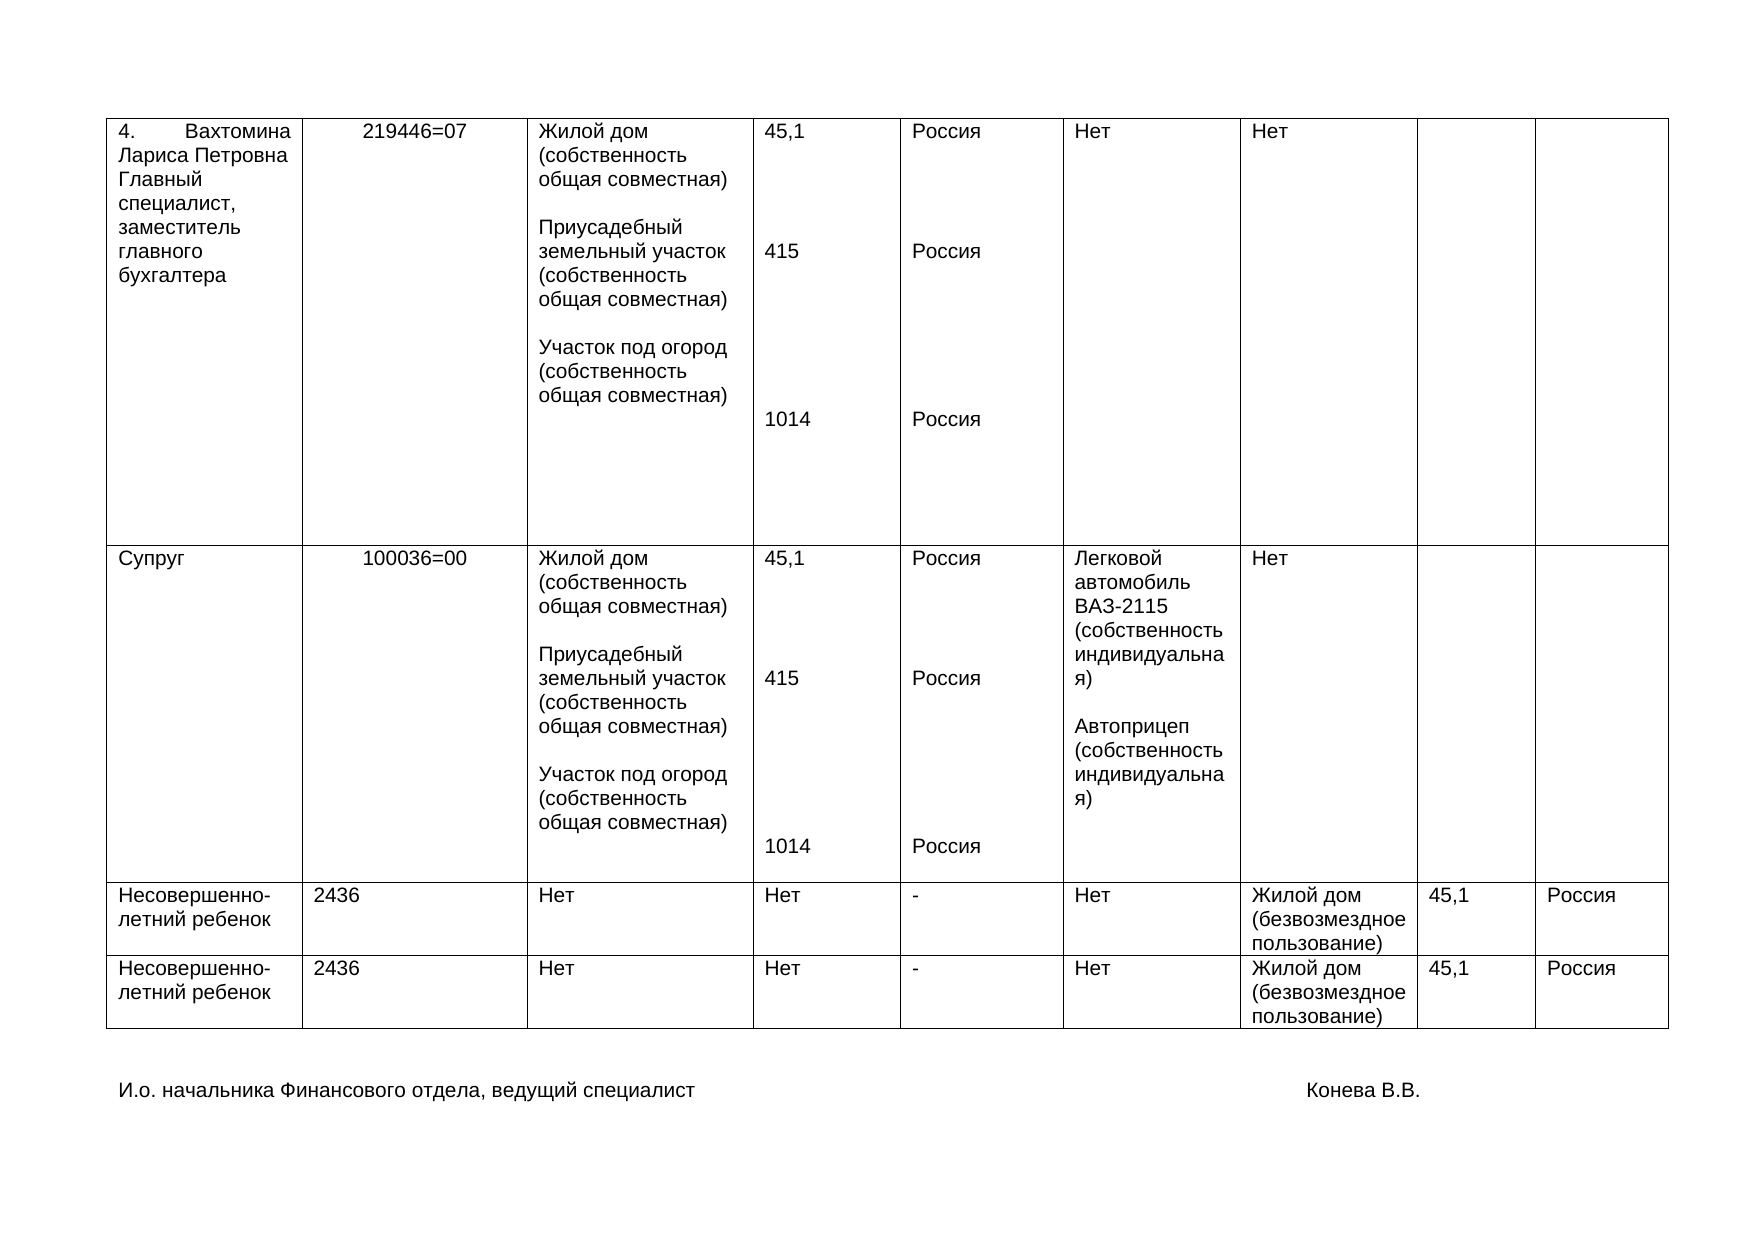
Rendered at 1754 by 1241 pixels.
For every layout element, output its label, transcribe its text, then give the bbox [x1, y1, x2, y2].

table_cell 45,1 [1418, 883, 1535, 954]
table_cell Нет [1064, 883, 1240, 954]
table_cell 2436 [303, 956, 527, 1027]
table_cell 2436 [303, 883, 527, 954]
table_cell 45,1 [1418, 956, 1535, 1027]
table_cell [1418, 119, 1535, 545]
table_cell Жилой дом (безвозмездное пользование) [1241, 956, 1417, 1027]
table_cell Нет [1241, 546, 1417, 882]
table_cell Россия Россия Россия [901, 119, 1063, 545]
table_cell Жилой дом (собственность общая совместная) Приусадебный земельный участок (собственность общая совместная) Участок под огород (собственность общая совместная) [528, 546, 753, 882]
table_cell [1418, 546, 1535, 882]
table_cell [1536, 119, 1668, 545]
table_cell Россия [1536, 956, 1668, 1027]
table_cell Несовершенно-летний ребенок [107, 883, 302, 954]
table_cell Нет [528, 956, 753, 1027]
table_cell Жилой дом (собственность общая совместная) Приусадебный земельный участок (собственность общая совместная) Участок под огород (собственность общая совместная) [528, 119, 753, 545]
table_cell Легковой автомобиль ВАЗ-2115 (собственность индивидуальная) Автоприцеп (собственность индивидуальная) [1064, 546, 1240, 882]
text И.о. начальника Финансового отдела, ведущий специалист Конева В.В. [118, 1077, 1665, 1101]
table_cell 45,1 415 1014 [754, 119, 900, 545]
table_cell Нет [1241, 119, 1417, 545]
table_cell 4. Вахтомина Лариса Петровна Главный специалист, заместитель главного бухгалтера [107, 119, 302, 545]
table_cell Россия Россия Россия [901, 546, 1063, 882]
table_cell Нет [754, 956, 900, 1027]
table_cell 219446=07 [303, 119, 527, 545]
table_cell Россия [1536, 883, 1668, 954]
table_cell [1536, 546, 1668, 882]
table_cell Нет [1064, 119, 1240, 545]
table_cell - [901, 956, 1063, 1027]
table_cell Нет [1064, 956, 1240, 1027]
table_cell Несовершенно-летний ребенок [107, 956, 302, 1027]
table_cell Нет [528, 883, 753, 954]
table_cell Супруг [107, 546, 302, 882]
table_cell 100036=00 [303, 546, 527, 882]
table_cell - [901, 883, 1063, 954]
table_cell 45,1 415 1014 [754, 546, 900, 882]
table_cell Нет [754, 883, 900, 954]
table_cell Жилой дом (безвозмездное пользование) [1241, 883, 1417, 954]
